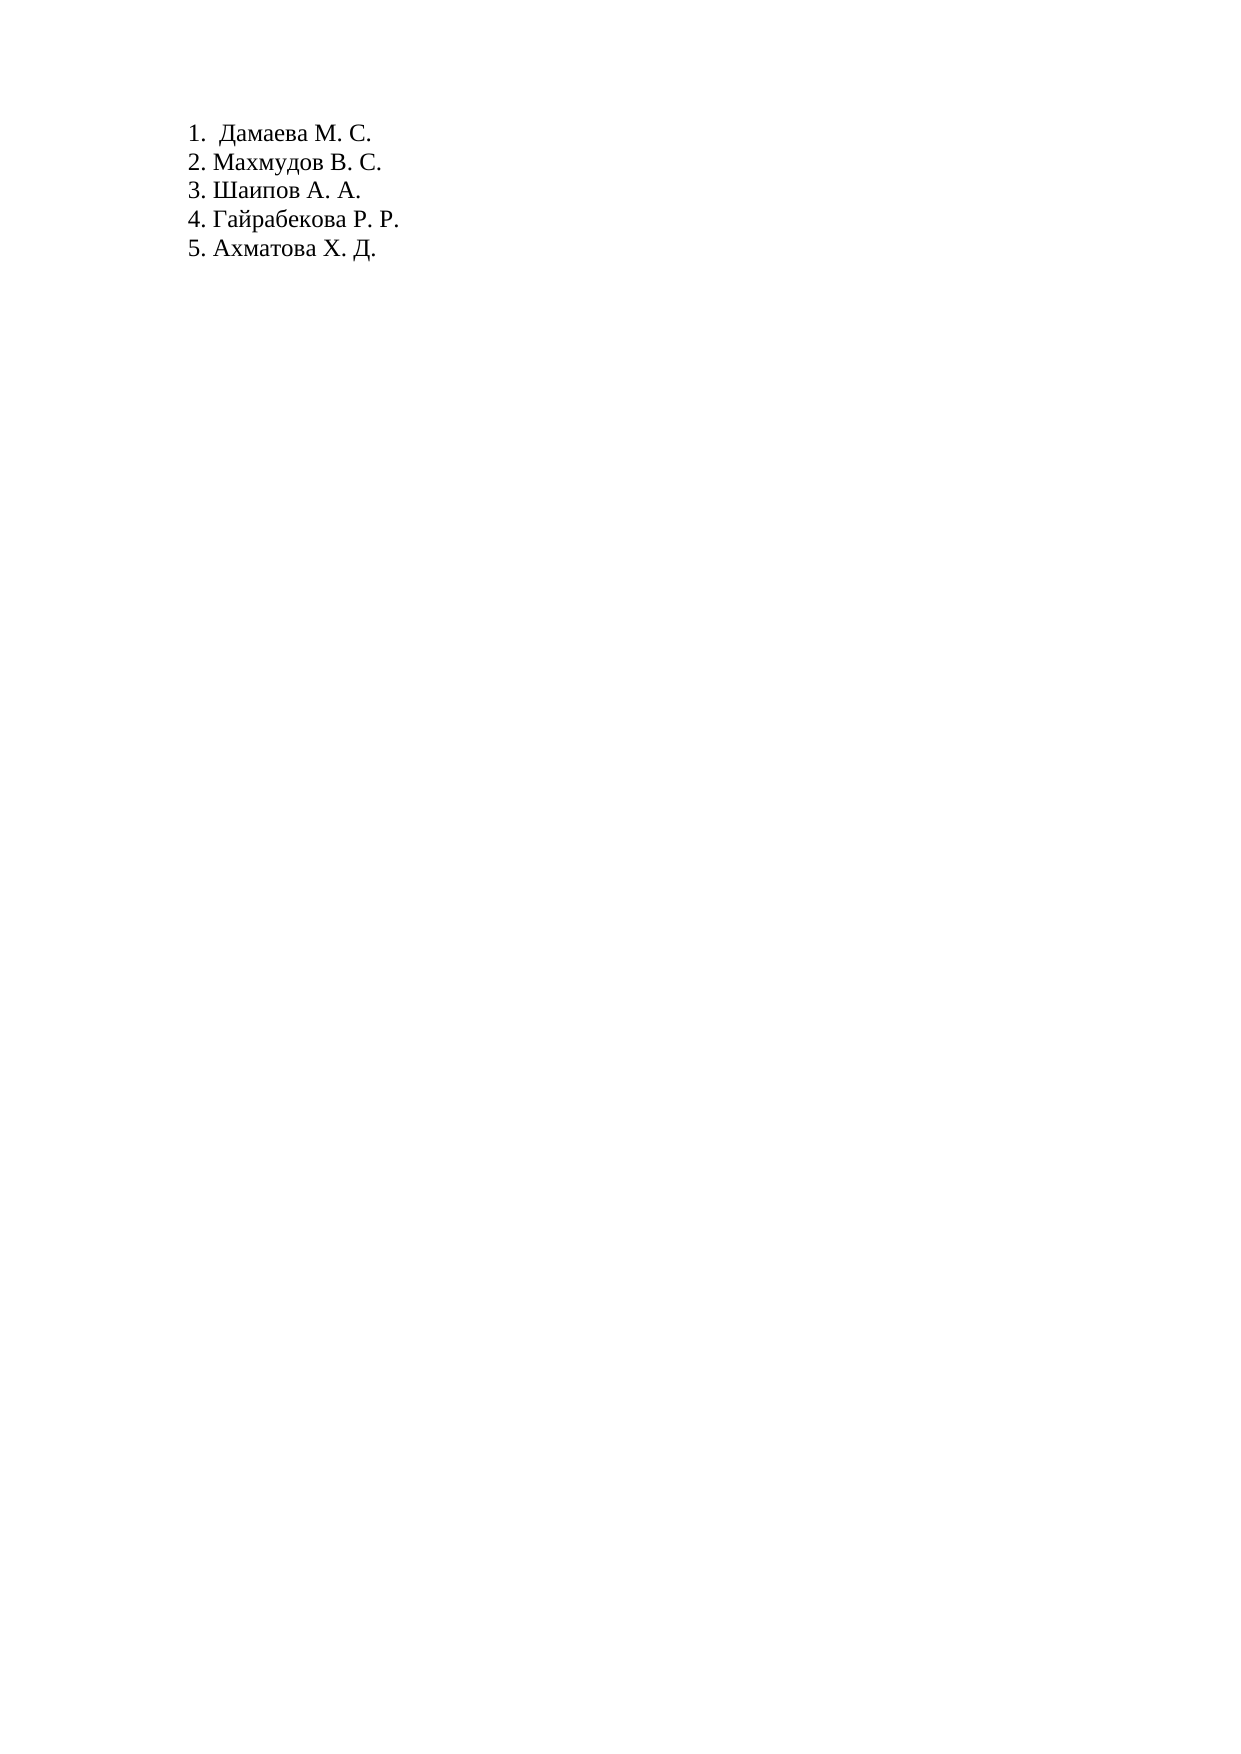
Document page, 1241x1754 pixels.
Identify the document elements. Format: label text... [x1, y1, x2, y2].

text 1. Дамаева М. С. [188, 118, 1151, 147]
text 3. Шаипов А. А. [188, 176, 1151, 204]
text 5. Ахматова Х. Д. [188, 233, 1151, 262]
text 2. Махмудов В. С. [188, 147, 1151, 176]
text 4. Гайрабекова Р. Р. [188, 204, 1151, 233]
